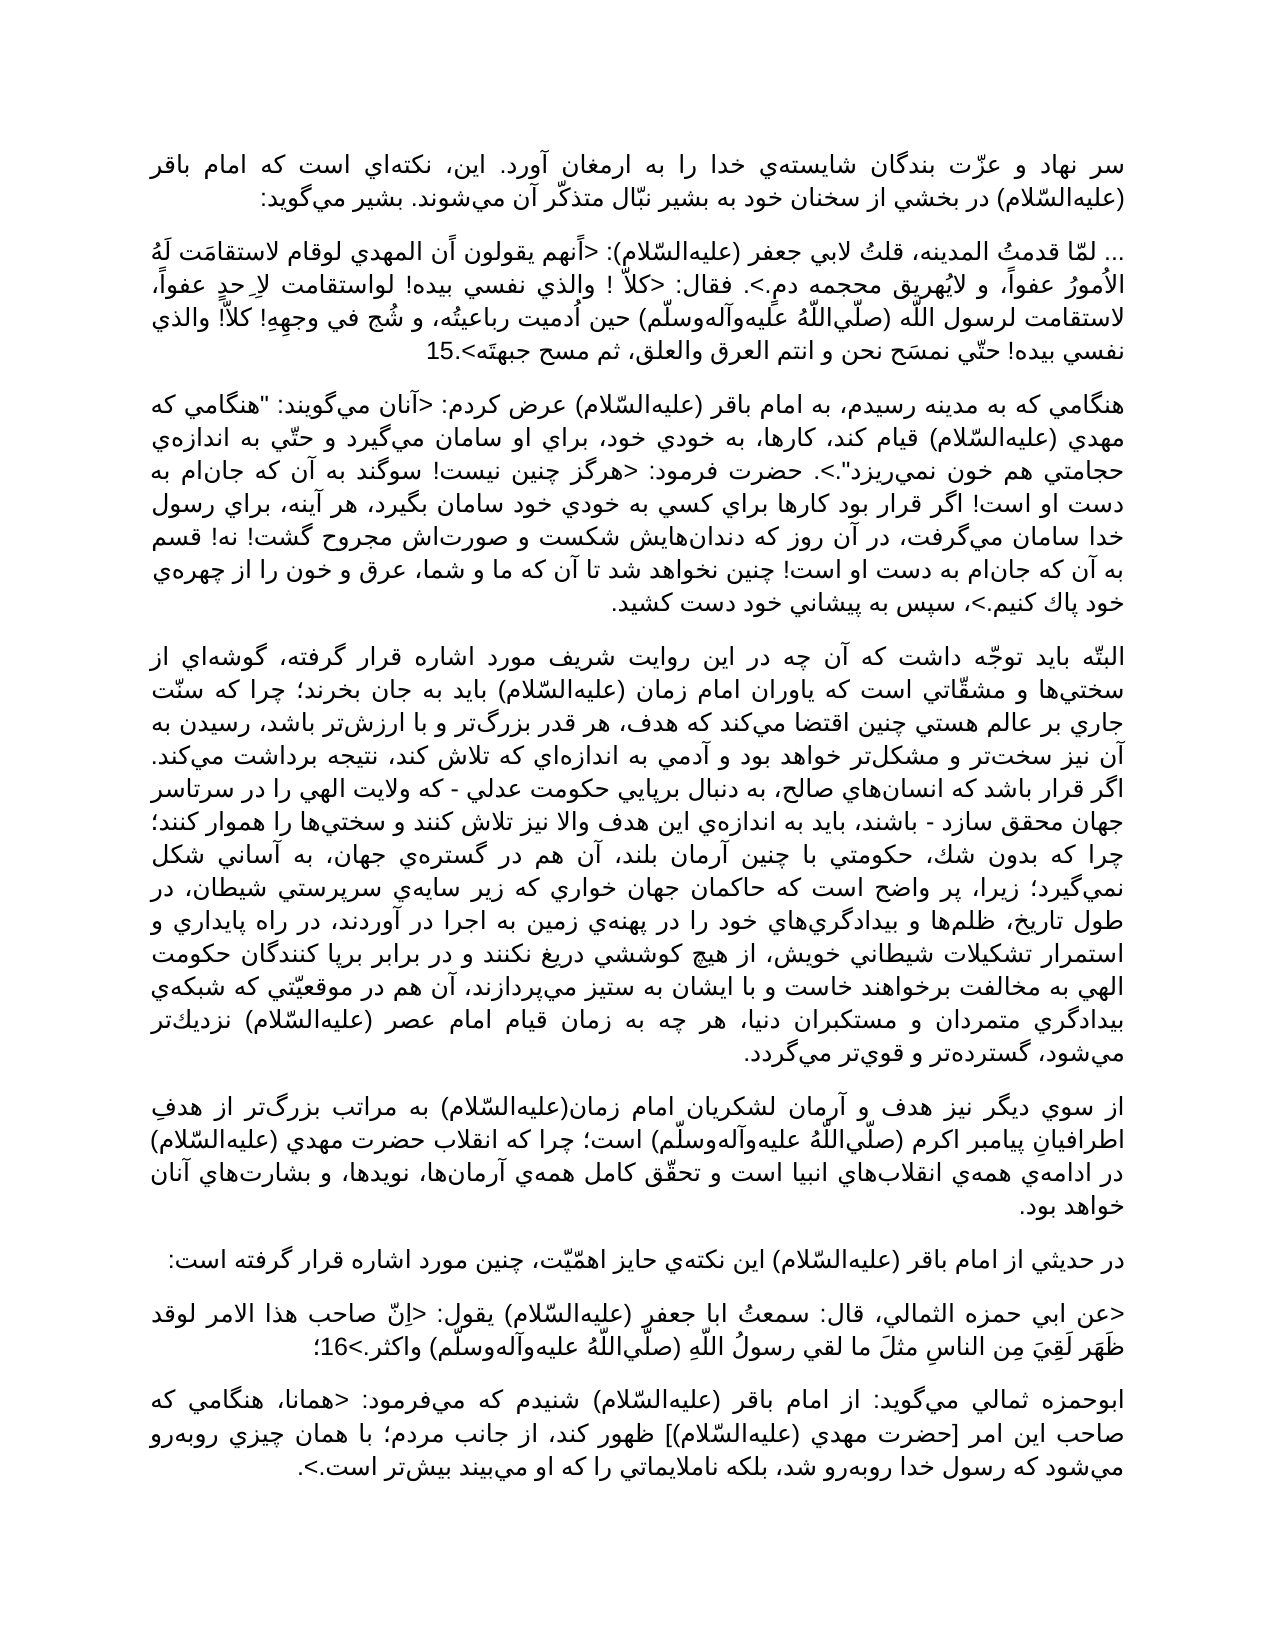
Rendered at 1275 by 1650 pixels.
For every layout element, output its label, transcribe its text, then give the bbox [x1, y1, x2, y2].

text ... لمّا قدمتُ المدينه، قلتُ لا‌بي‌ جعفر (عليه‌السّلام): <اًنهم‌ يقولون‌ اًن المهدي لوقام‌ لاستقامَت‌ لَهُ الاُمورُ عفواً، و لايُهريق‌ محجمه‌ دمٍ.>. فقال: <كلاّ ! والذي نفسي بيده! لواستقامت‌ لاِ ِ‌حدٍ عفواً، لاستقامت‌ لرسول‌ اللّه‌ (صلّي‌اللّهُ عليه‌وآله‌وسلّم) حين‌ اُدميت‌ رباعيتُه، و شُج في وجهِهِ! كلاّ! والذي نفسي بيده! حتّي‌ نمسَح‌ نحن‌ و انتم‌ العرق‌ والعلق، ثم‌ مسح‌ جبهتَه>.15 [150, 237, 1125, 365]
text ‌از سوي‌ ديگر نيز هدف‌ و آرمان‌ لشكريان‌ امام‌ زمان(عليه‌السّلام) به‌ مراتب‌ بزرگ‌تر از هدفِ اطرافيانِ پيامبر اكرم‌ (صلّي‌اللّهُ عليه‌وآله‌وسلّم) است؛ چرا كه‌ انقلاب‌ حضرت‌ مهدي‌ (عليه‌السّلام) در ادامه‌ي‌ همه‌ي‌ انقلاب‌هاي‌ انبيا است‌ و تحقّق‌ كامل‌ همه‌ي‌ آرمان‌ها، نويدها، و بشارت‌هاي‌ آنان‌ خواهد بود. [150, 1092, 1125, 1220]
text ‌هنگامي‌ كه‌ به‌ مدينه‌ رسيدم، به‌ امام‌ باقر (عليه‌السّلام) عرض‌ كردم: <آنان‌ مي‌گويند: "هنگامي‌ كه‌ مهدي‌ (عليه‌السّلام) قيام‌ كند، كارها، به‌ خودي‌ خود، براي‌ او سامان‌ مي‌گيرد و حتّي‌ به‌ اندازه‌ي‌ حجامتي‌ هم‌ خون‌ نمي‌ريزد".>. حضرت‌ فرمود: <هرگز چنين‌ نيست! سوگند به‌ آن‌ كه‌ جان‌ام‌ به‌ دست‌ او است! اگر قرار بود كارها براي‌ كسي‌ به‌ خودي‌ خود سامان‌ بگيرد، هر آينه، براي‌ رسول‌ خدا سامان‌ مي‌گرفت، در آن‌ روز كه‌ دندان‌هايش‌ شكست‌ و صورت‌اش‌ مجروح‌ گشت! نه! قسم‌ به‌ آن‌ كه‌ جان‌ام‌ به‌ دست‌ او است! چنين‌ نخواهد شد تا آن‌ كه‌ ما و شما، عرق‌ و خون‌ را از چهره‌ي‌ خود پاك‌ كنيم.>، سپس‌ به‌ پيشاني‌ خود دست‌ كشيد. [150, 390, 1125, 617]
text ‌در حديثي‌ از امام‌ باقر (عليه‌السّلام) اين‌ نكته‌ي‌ حايز اهمّيّت، چنين‌ مورد اشاره‌ قرار گرفته‌ است: [150, 1245, 1125, 1273]
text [150, 150, 1125, 212]
text ‌البتّه‌ بايد توجّه‌ داشت‌ كه‌ آن‌ چه‌ در اين‌ روايت‌ شريف‌ مورد اشاره‌ قرار گرفته، گوشه‌اي‌ از سختي‌ها و مشقّاتي‌ است‌ كه‌ ياوران‌ امام‌ زمان‌ (عليه‌السّلام) بايد به‌ جان‌ بخرند؛ چرا كه‌ سنّت‌ جاري‌ بر عالم‌ هستي‌ چنين‌ اقتضا مي‌كند كه‌ هدف، هر قدر بزرگ‌تر و با ارزش‌تر باشد، رسيدن‌ به‌ آن‌ نيز سخت‌تر و مشكل‌تر خواهد بود و آدمي‌ به‌ اندازه‌اي‌ كه‌ تلاش‌ كند، نتيجه‌ برداشت‌ مي‌كند. اگر قرار باشد كه‌ انسان‌هاي‌ صالح، به‌ دنبال‌ برپايي‌ حكومت‌ عدلي‌ - كه‌ ولايت‌ الهي‌ را در سرتاسر جهان‌ محقق‌ سازد - باشند، بايد به‌ اندازه‌ي‌ اين‌ هدف‌ والا نيز تلاش‌ كنند و سختي‌ها را هموار كنند؛ چرا كه‌ بدون‌ شك، حكومتي‌ با چنين‌ آرمان‌ بلند، آن‌ هم‌ در گستره‌ي‌ جهان، به‌ آساني‌ شكل‌ نمي‌گيرد؛ زيرا، پر واضح‌ است‌ كه‌ حاكمان‌ جهان‌ خواري‌ كه‌ زير سايه‌ي‌ سرپرستي‌ شيطان، در طول‌ تاريخ، ظلم‌ها و بيدادگري‌هاي‌ خود را در پهنه‌ي‌ زمين‌ به‌ اجرا در آوردند، در راه‌ پايداري‌ و استمرار تشكيلات‌ شيطاني‌ خويش، از هيچ‌ كوششي‌ دريغ‌ نكنند و در برابر برپا كنندگان‌ حكومت‌ الهي‌ به‌ مخالفت‌ برخواهند خاست‌ و با ايشان‌ به‌ ستيز مي‌پردازند، آن‌ هم‌ در موقعيّتي‌ كه‌ شبكه‌ي‌ بيدادگري‌ متمردان‌ و مستكبران‌ دنيا، هر چه‌ به‌ زمان‌ قيام‌ امام‌ عصر (عليه‌السّلام) نزديك‌تر مي‌شود، گسترده‌تر و قوي‌تر مي‌گردد. [150, 642, 1125, 1067]
text ابوحمزه‌ ثمالي‌ مي‌گويد: از امام‌ باقر (عليه‌السّلام) شنيدم‌ كه‌ مي‌فرمود: <همانا، هنگامي‌ كه‌ صاحب‌ اين‌ امر [حضرت‌ مهدي‌ (عليه‌السّلام)] ظهور كند، از جانب‌ مردم؛ با همان‌ چيزي‌ روبه‌رو مي‌شود كه‌ رسول‌ خدا روبه‌رو شد، بلكه‌ ناملايماتي‌ را كه‌ او مي‌بيند بيش‌تر است.>. [150, 1386, 1125, 1480]
text <عن‌ ابي حمزه‌ الثمالي، قال: سمعتُ ابا جعفر (عليه‌السّلام) يقول: <اِنّ صاحب‌ هذا الا‌مر لوقد ظَهَر لَقِيَ مِن‌ الناسِ مثلَ ما لقي رسولُ اللّهِ (صلّي‌اللّهُ عليه‌وآله‌وسلّم) واكثر.>16؛ [150, 1299, 1125, 1360]
